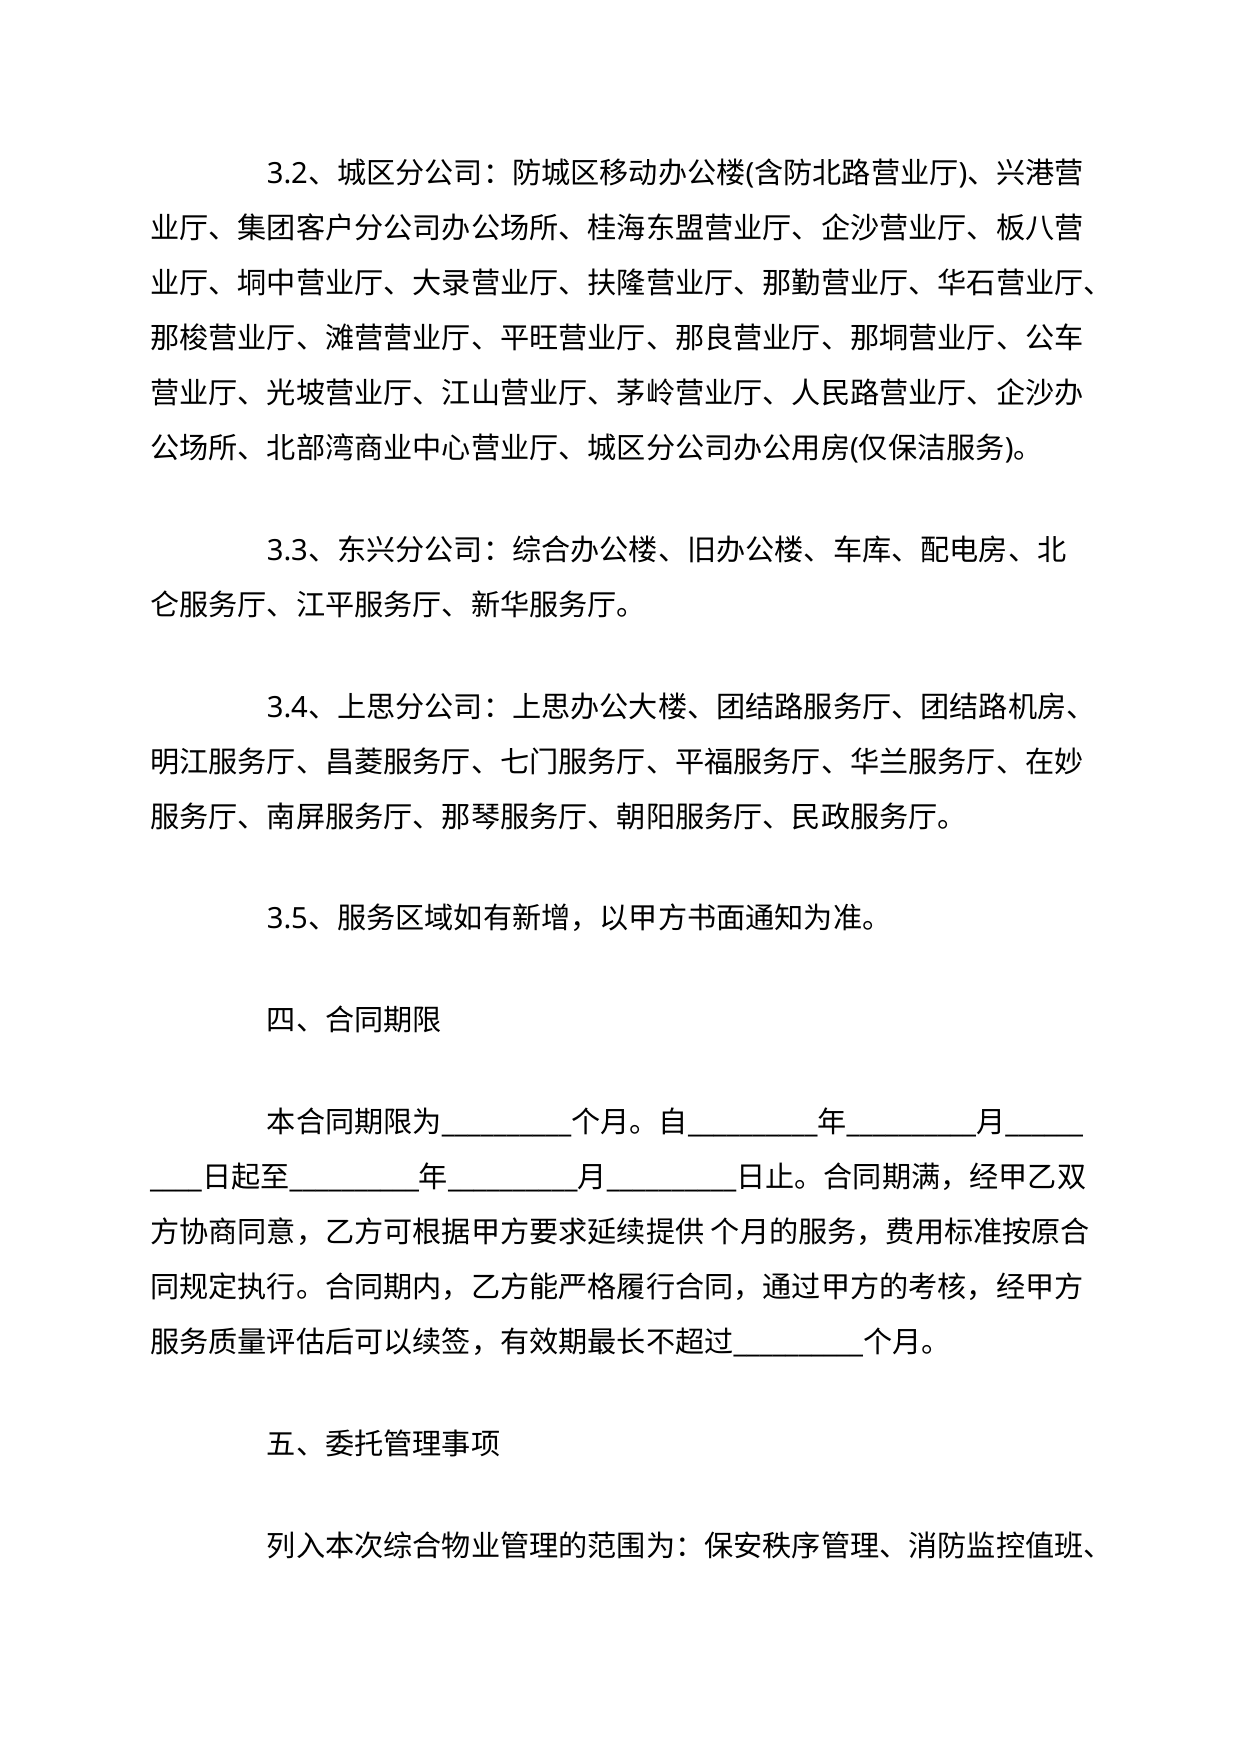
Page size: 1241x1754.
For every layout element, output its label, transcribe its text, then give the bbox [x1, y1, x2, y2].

text 四、合同期限 [150, 997, 1090, 1039]
text 五、委托管理事项 [150, 1421, 1090, 1463]
text 3.3、东兴分公司：综合办公楼、旧办公楼、车库、配电房、北仑服务厅、江平服务厅、新华服务厅。 [150, 527, 1090, 624]
text 3.4、上思分公司：上思办公大楼、团结路服务厅、团结路机房、明江服务厅、昌菱服务厅、七门服务厅、平福服务厅、华兰服务厅、在妙服务厅、南屏服务厅、那琴服务厅、朝阳服务厅、民政服务厅。 [150, 683, 1090, 836]
text 3.2、城区分公司：防城区移动办公楼(含防北路营业厅)、兴港营业厅、集团客户分公司办公场所、桂海东盟营业厅、企沙营业厅、板八营业厅、垌中营业厅、大录营业厅、扶隆营业厅、那勤营业厅、华石营业厅、那梭营业厅、滩营营业厅、平旺营业厅、那良营业厅、那垌营业厅、公车营业厅、光坡营业厅、江山营业厅、茅岭营业厅、人民路营业厅、企沙办公场所、北部湾商业中心营业厅、城区分公司办公用房(仅保洁服务)。 [150, 150, 1090, 467]
text 本合同期限为__________个月。自__________年__________月__________日起至__________年__________月__________日止。合同期满，经甲乙双方协商同意，乙方可根据甲方要求延续提供 个月的服务，费用标准按原合同规定执行。合同期内，乙方能严格履行合同，通过甲方的考核，经甲方服务质量评估后可以续签，有效期最长不超过__________个月。 [150, 1099, 1090, 1361]
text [150, 1522, 1090, 1564]
text 3.5、服务区域如有新增，以甲方书面通知为准。 [150, 895, 1090, 937]
